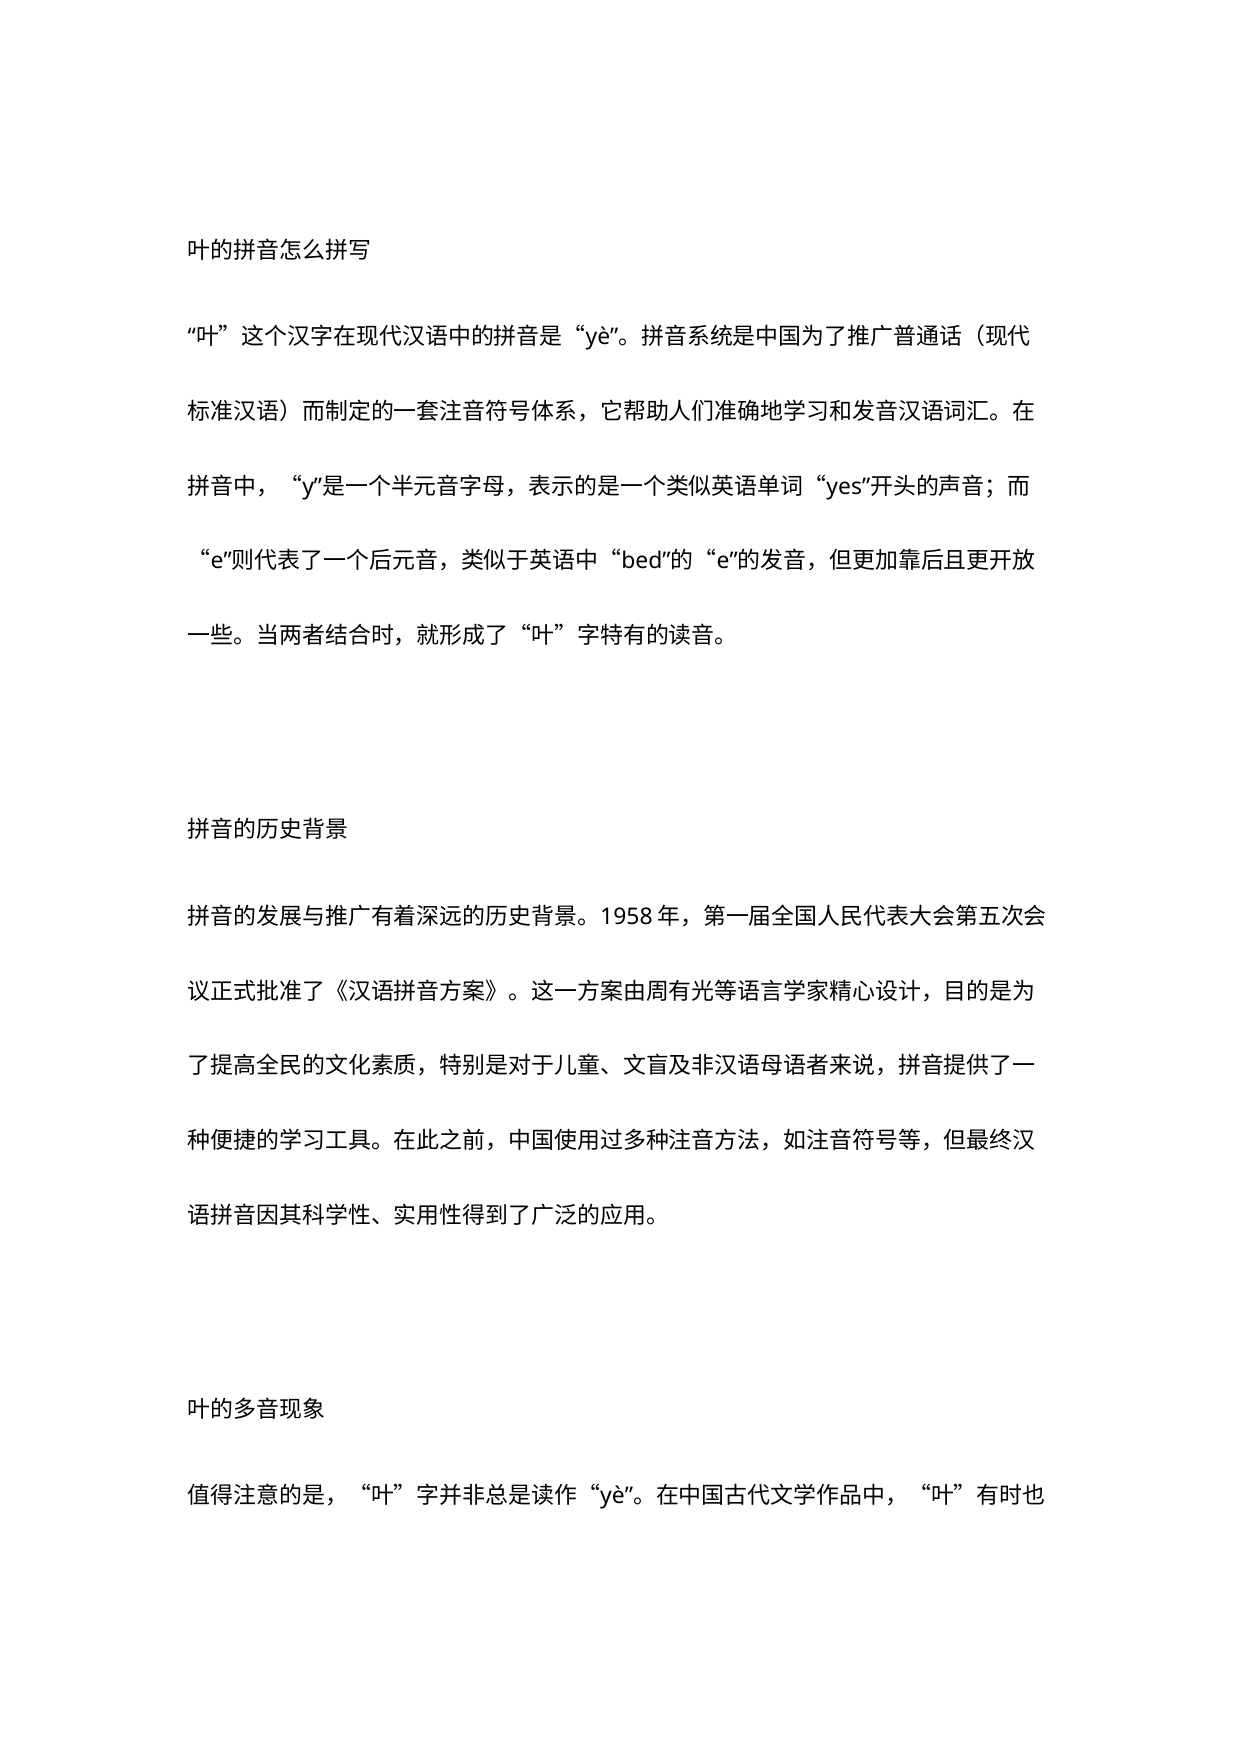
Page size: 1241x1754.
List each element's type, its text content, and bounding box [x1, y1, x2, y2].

text 叶的多音现象 [187, 1375, 1053, 1440]
text 拼音的历史背景 [187, 795, 1053, 860]
text 叶的拼音怎么拼写 [187, 216, 1053, 281]
text 拼音的发展与推广有着深远的历史背景。1958年，第一届全国人民代表大会第五次会议正式批准了《汉语拼音方案》。这一方案由周有光等语言学家精心设计，目的是为了提高全民的文化素质，特别是对于儿童、文盲及非汉语母语者来说，拼音提供了一种便捷的学习工具。在此之前，中国使用过多种注音方法，如注音符号等，但最终汉语拼音因其科学性、实用性得到了广泛的应用。 [187, 882, 1053, 1246]
text “叶”这个汉字在现代汉语中的拼音是“yè”。拼音系统是中国为了推广普通话（现代标准汉语）而制定的一套注音符号体系，它帮助人们准确地学习和发音汉语词汇。在拼音中，“y”是一个半元音字母，表示的是一个类似英语单词“yes”开头的声音；而“e”则代表了一个后元音，类似于英语中“bed”的“e”的发音，但更加靠后且更开放一些。当两者结合时，就形成了“叶”字特有的读音。 [187, 302, 1053, 666]
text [187, 1462, 1053, 1527]
